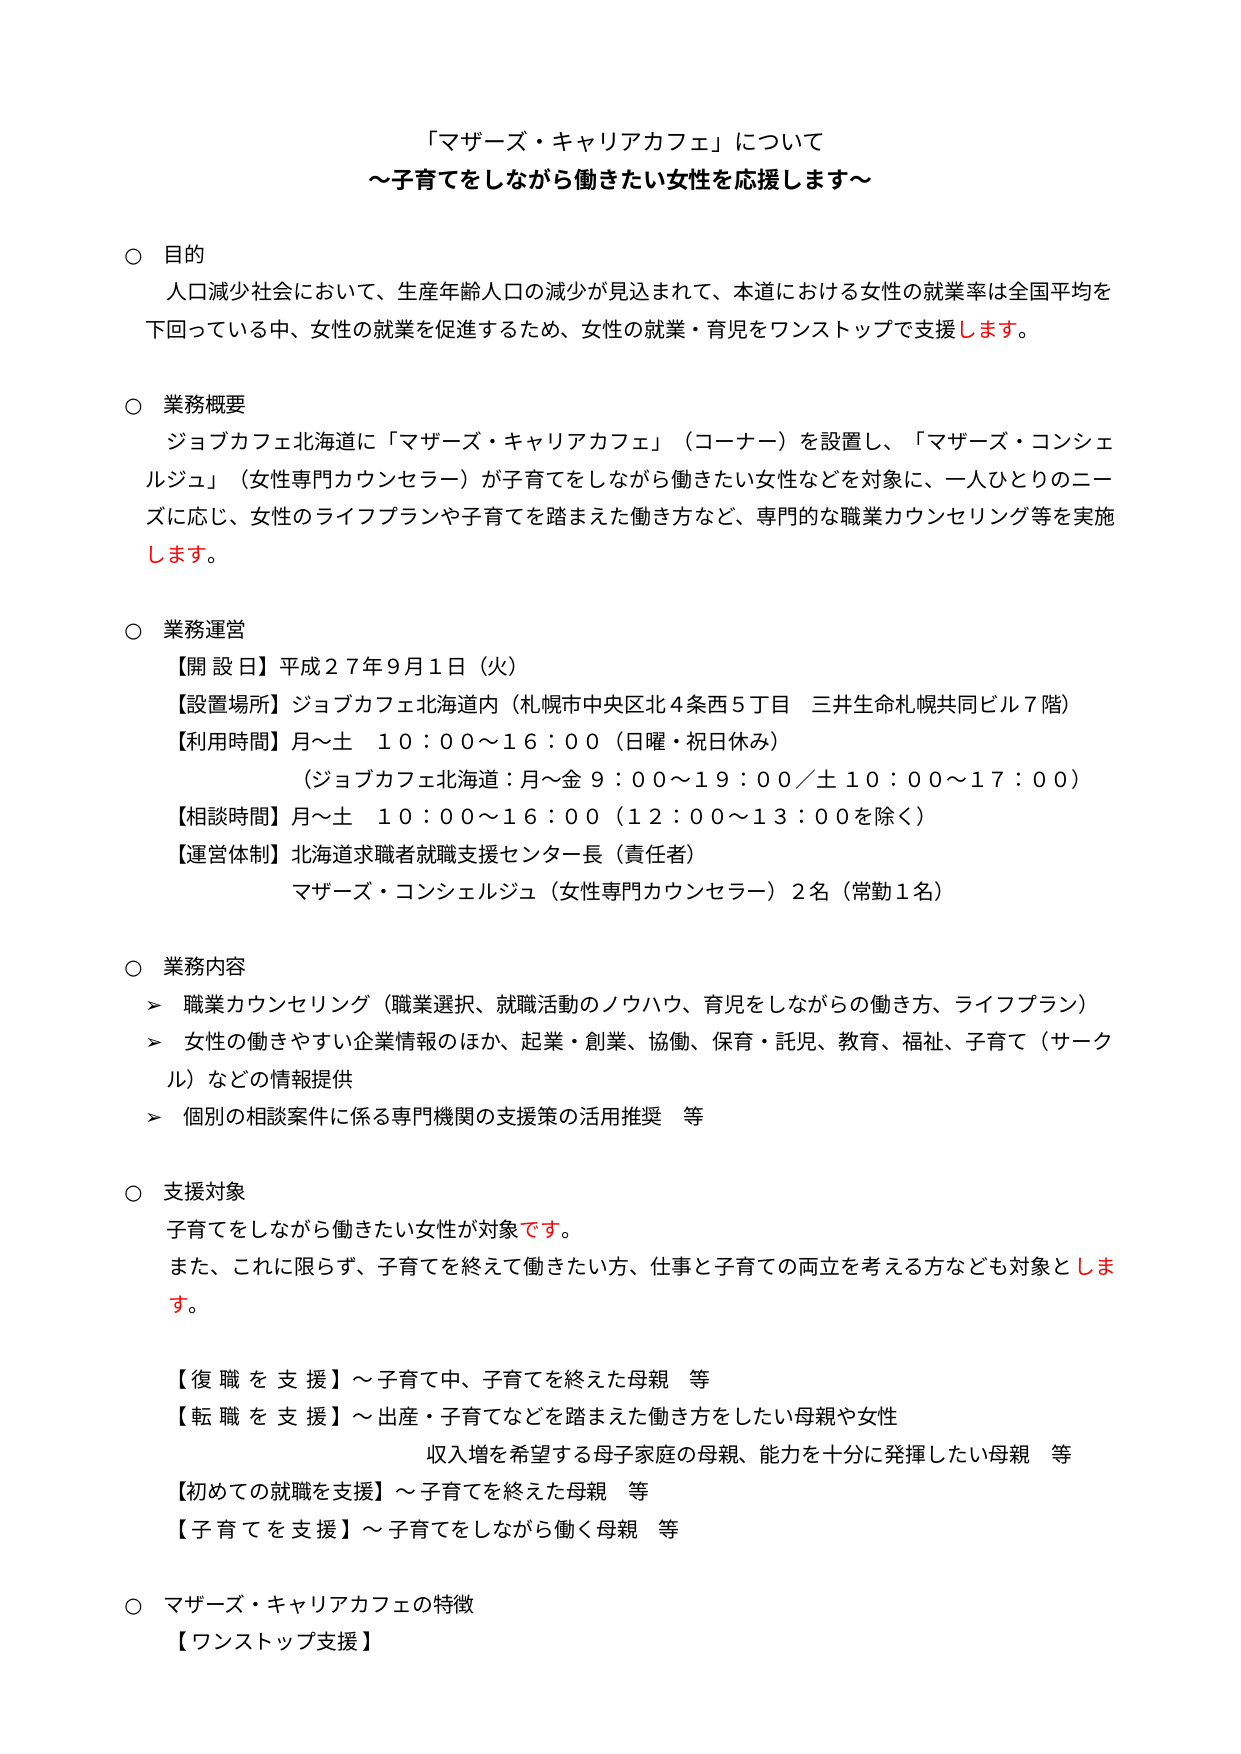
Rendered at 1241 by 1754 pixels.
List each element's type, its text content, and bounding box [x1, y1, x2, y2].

text マザーズ・コンシェルジュ（女性専門カウンセラー）２名（常勤１名） [124, 872, 1116, 909]
text ○ 業務内容 [124, 947, 1116, 984]
text 子育てをしながら働きたい女性が対象です。 [124, 1209, 1116, 1247]
text 【運営体制】北海道求職者就職支援センター長（責任者） [124, 834, 1116, 872]
text 【設置場所】ジョブカフェ北海道内（札幌市中央区北４条西５丁目 三井生命札幌共同ビル７階） [124, 684, 1116, 722]
text ○ 業務運営 [124, 609, 1116, 647]
text （ジョブカフェ北海道：月～金 ９：００～１９：００／土 １０：００～１７：００） [124, 759, 1116, 797]
text 【 復職を支援 】～ 子育て中、子育てを終えた母親 等 [124, 1359, 1116, 1397]
text 【 子育てを支援 】～ 子育てをしながら働く母親 等 [124, 1509, 1116, 1547]
text ～子育てをしながら働きたい女性を応援します～ [124, 159, 1116, 197]
text 【 転職を支援 】～ 出産・子育てなどを踏まえた働き方をしたい母親や女性 [124, 1397, 1116, 1434]
text ○ マザーズ・キャリアカフェの特徴 [124, 1584, 1116, 1622]
text 【開 設 日】平成２７年９月１日（火） [124, 647, 1116, 684]
text 収入増を希望する母子家庭の母親、能力を十分に発揮したい母親 等 [124, 1434, 1116, 1472]
text ○ 支援対象 [124, 1172, 1116, 1209]
text 【 ワンストップ支援 】 [124, 1622, 1116, 1659]
text ジョブカフェ北海道に「マザーズ・キャリアカフェ」（コーナー）を設置し、「マザーズ・コンシェルジュ」（女性専門カウンセラー）が子育てをしながら働きたい女性などを対象に、一人ひとりのニーズに応じ、女性のライフプランや子育てを踏まえた働き方など、専門的な職業カウンセリング等を実施します。 [124, 422, 1116, 572]
text 【初めての就職を支援】～ 子育てを終えた母親 等 [124, 1472, 1116, 1509]
text 人口減少社会において、生産年齢人口の減少が見込まれて、本道における女性の就業率は全国平均を下回っている中、女性の就業を促進するため、女性の就業・育児をワンストップで支援します。 [124, 272, 1116, 347]
text ○ 業務概要 [124, 384, 1116, 422]
text 「マザーズ・キャリアカフェ」について [124, 122, 1116, 159]
text ➢ 職業カウンセリング（職業選択、就職活動のノウハウ、育児をしながらの働き方、ライフプラン） [124, 984, 1116, 1022]
text 【利用時間】月～土 １０：００～１６：００（日曜・祝日休み） [124, 722, 1116, 759]
text ○ 目的 [124, 234, 1116, 272]
text 【相談時間】月～土 １０：００～１６：００（１２：００～１３：００を除く） [124, 797, 1116, 834]
text また、これに限らず、子育てを終えて働きたい方、仕事と子育ての両立を考える方なども対象とします。 [168, 1247, 1116, 1322]
text ➢ 個別の相談案件に係る専門機関の支援策の活用推奨 等 [124, 1097, 1116, 1134]
text ➢ 女性の働きやすい企業情報のほか、起業・創業、協働、保育・託児、教育、福祉、子育て（サークル）などの情報提供 [124, 1022, 1116, 1097]
